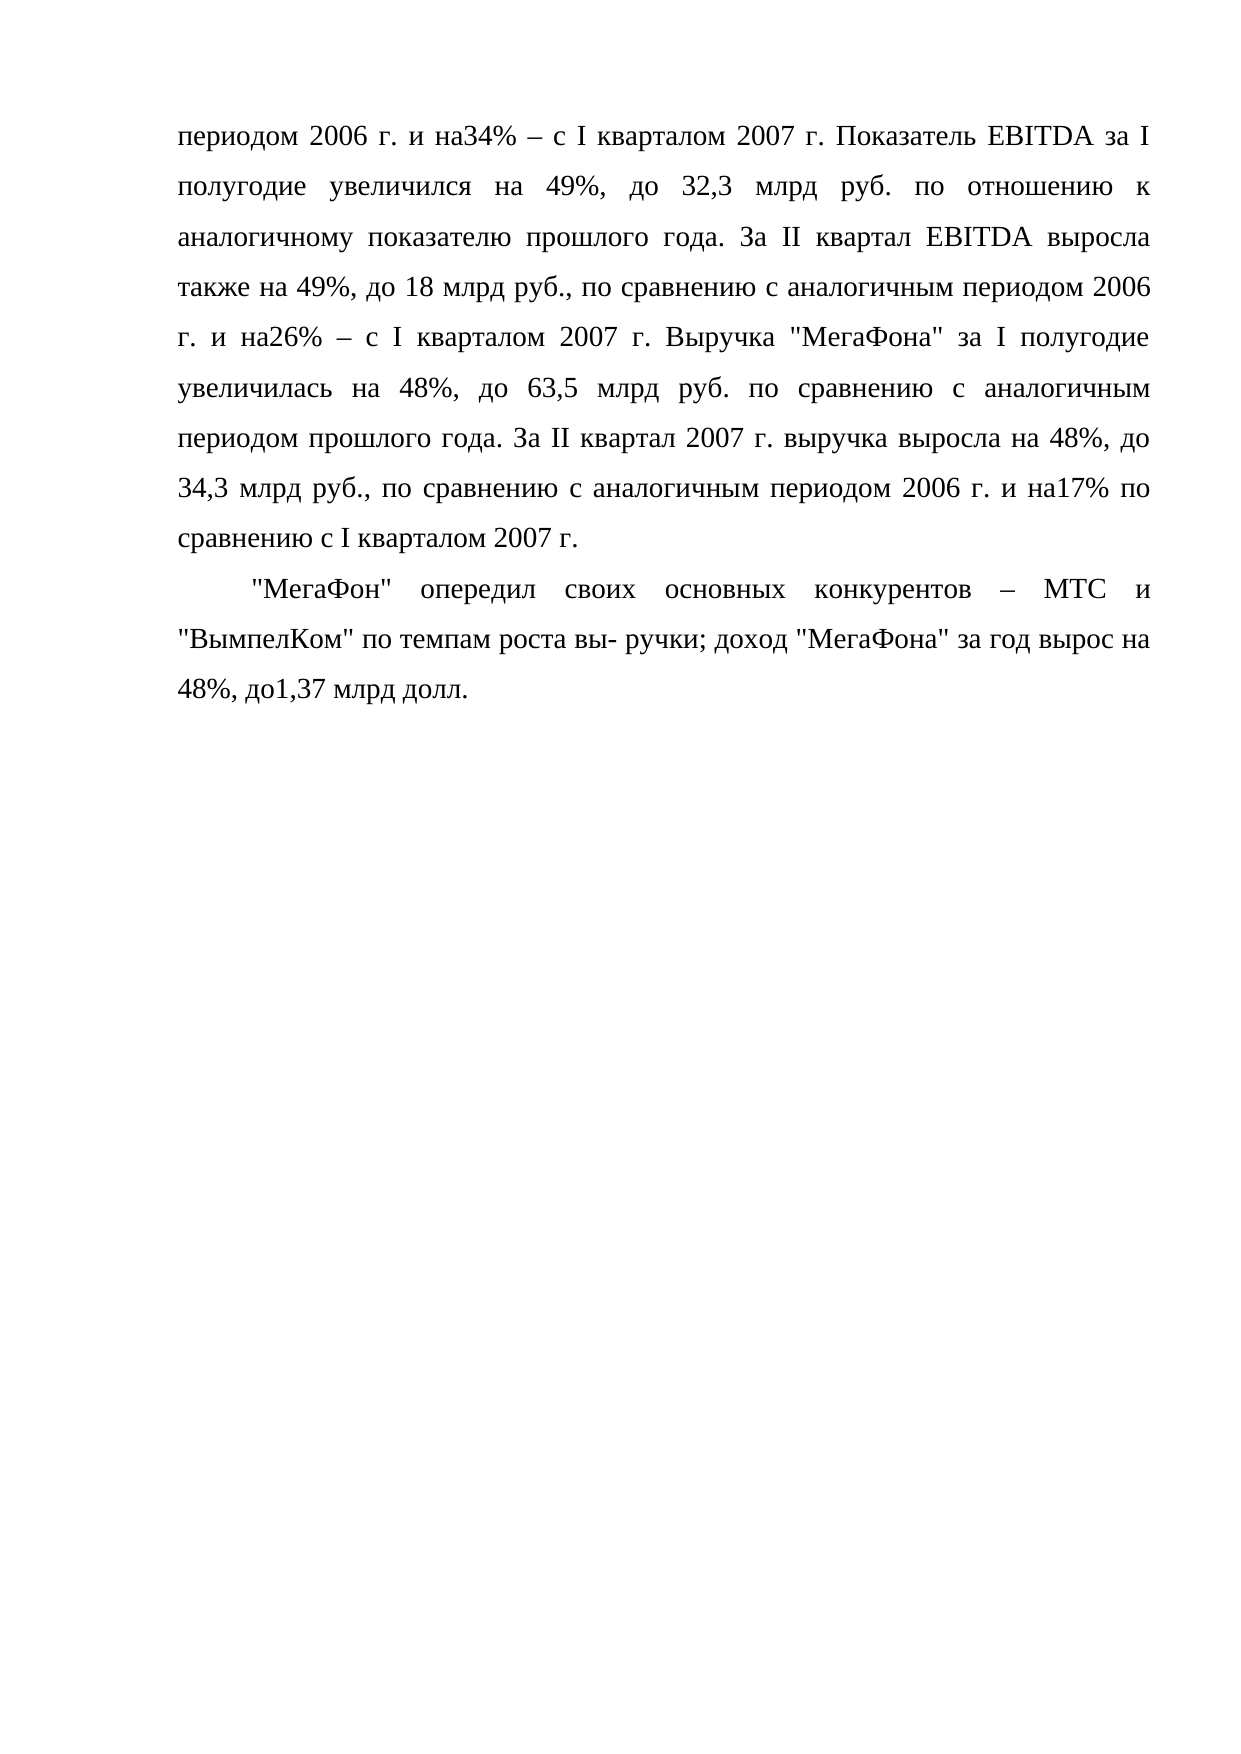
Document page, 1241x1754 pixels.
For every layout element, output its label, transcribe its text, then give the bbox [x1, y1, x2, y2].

text "МегаФон" опередил своих основных конкурентов – МТС и "ВымпелКом" по темпам роста вы- ручки; доход "МегаФона" за год вырос на 48%, до1,37 млрд долл. [177, 571, 1152, 705]
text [177, 118, 1152, 554]
